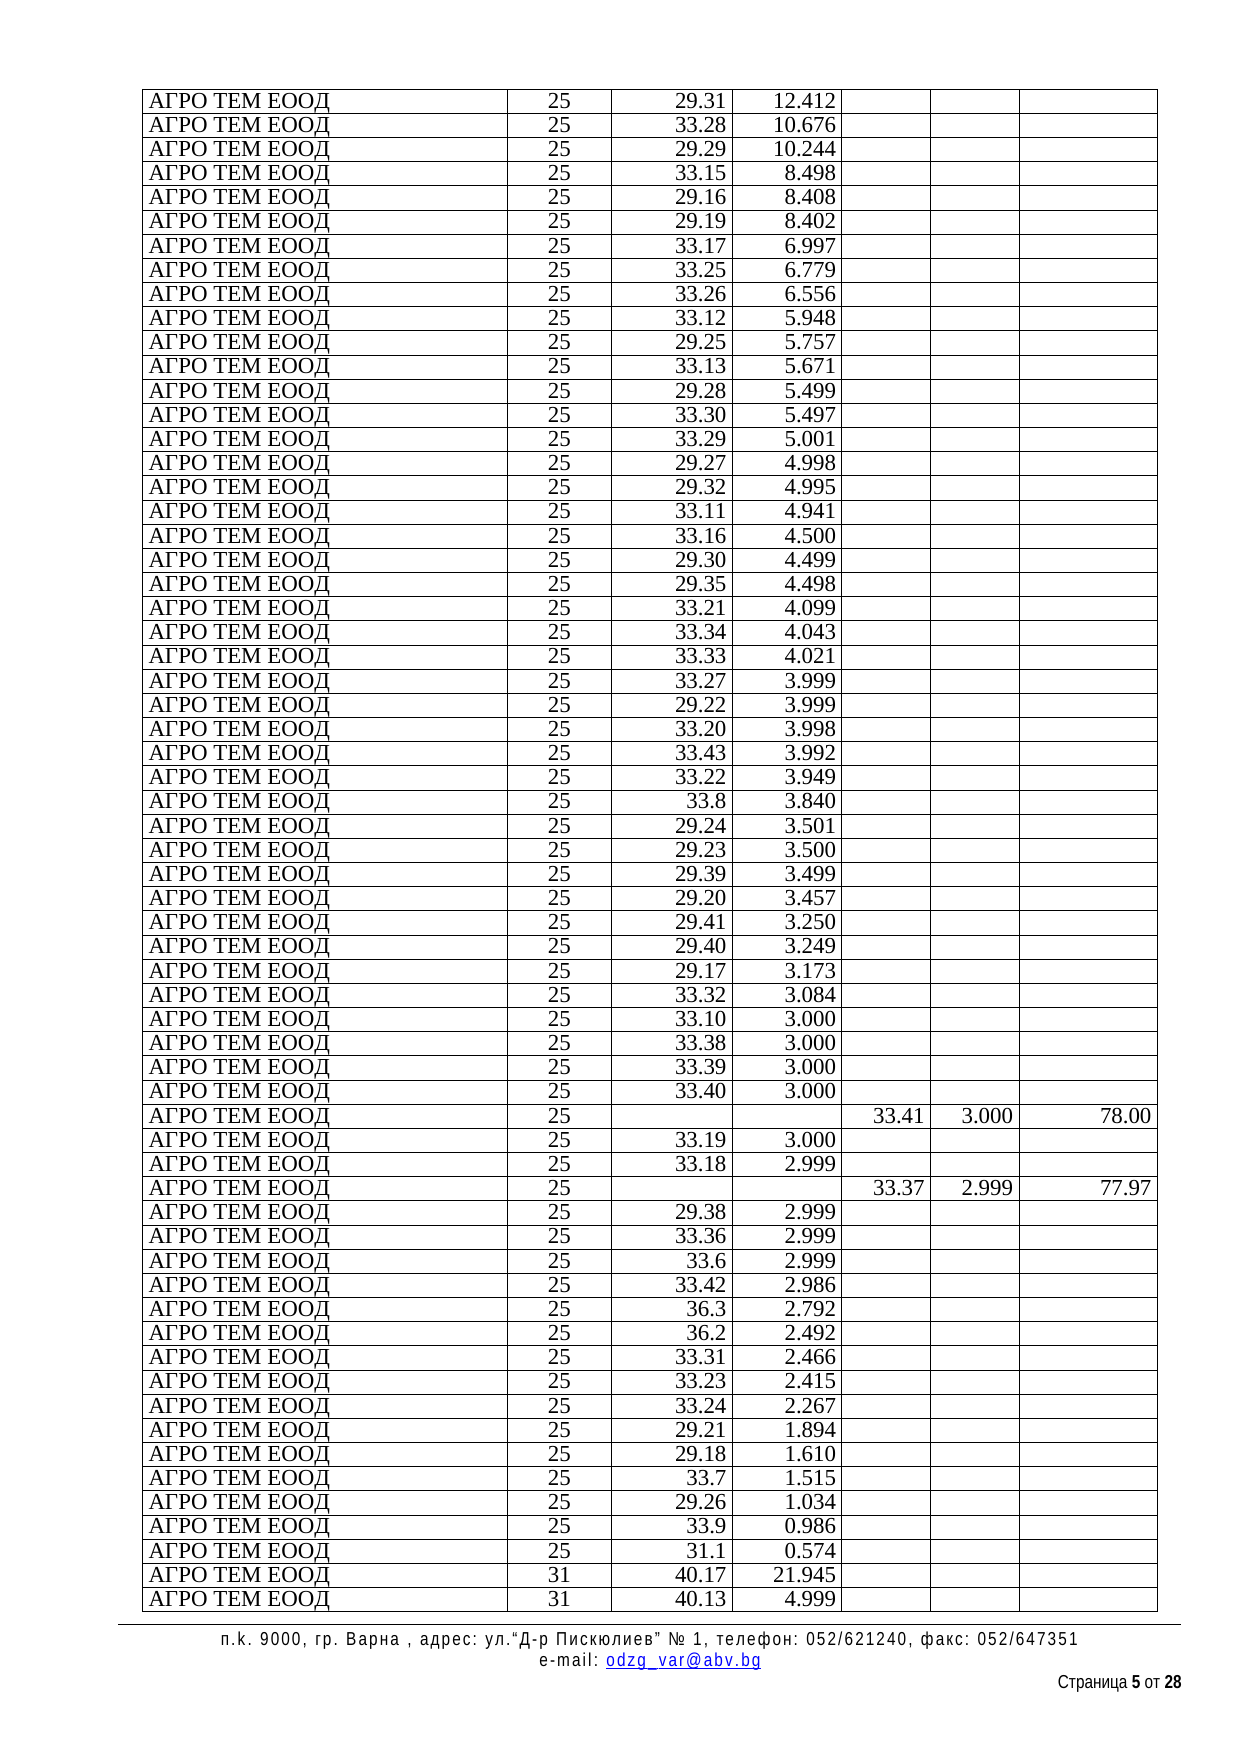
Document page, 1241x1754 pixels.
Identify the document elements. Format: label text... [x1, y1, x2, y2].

table_cell АГРО ТЕМ ЕООД [143, 307, 507, 330]
table_cell 33.27 [612, 670, 732, 693]
table_cell 33.18 [612, 1153, 732, 1176]
table_cell 2.492 [733, 1322, 841, 1345]
table_cell [1020, 1419, 1157, 1442]
table_cell 4.941 [733, 501, 841, 524]
table_cell 33.41 [842, 1105, 930, 1128]
table_cell 25 [508, 1516, 611, 1539]
table_cell [842, 1056, 930, 1079]
table_cell [842, 1008, 930, 1031]
table_cell [1020, 1153, 1157, 1176]
table_cell 25 [508, 936, 611, 959]
table_cell [931, 1274, 1019, 1297]
table_cell [1020, 1322, 1157, 1345]
table_cell АГРО ТЕМ ЕООД [143, 887, 507, 910]
table_cell 25 [508, 573, 611, 596]
table_cell АГРО ТЕМ ЕООД [143, 1395, 507, 1418]
table_cell АГРО ТЕМ ЕООД [143, 1274, 507, 1297]
table_cell [1020, 380, 1157, 403]
table_cell 29.22 [612, 694, 732, 717]
table_cell АГРО ТЕМ ЕООД [143, 1056, 507, 1079]
table_cell 25 [508, 428, 611, 451]
table_cell 33.30 [612, 404, 732, 427]
table_cell 2.986 [733, 1274, 841, 1297]
table_cell 25 [508, 1056, 611, 1079]
table_cell 29.24 [612, 815, 732, 838]
table_cell 25 [508, 1371, 611, 1394]
table_cell АГРО ТЕМ ЕООД [143, 1153, 507, 1176]
table_cell 2.999 [733, 1226, 841, 1249]
table_cell АГРО ТЕМ ЕООД [143, 766, 507, 789]
table_cell 25 [508, 911, 611, 934]
table_cell [842, 960, 930, 983]
table_cell АГРО ТЕМ ЕООД [143, 1371, 507, 1394]
table_cell 4.099 [733, 597, 841, 620]
table_cell [931, 1346, 1019, 1369]
table_cell 5.497 [733, 404, 841, 427]
table_cell 2.999 [733, 1250, 841, 1273]
table_cell 25 [508, 984, 611, 1007]
table_cell АГРО ТЕМ ЕООД [143, 501, 507, 524]
table_cell 25 [508, 1467, 611, 1490]
table_cell [931, 1008, 1019, 1031]
table_cell [842, 984, 930, 1007]
table_cell [842, 476, 930, 499]
table_cell [1020, 1588, 1157, 1611]
table_cell 31.1 [612, 1540, 732, 1563]
table_cell 3.998 [733, 718, 841, 741]
table_cell 25 [508, 331, 611, 354]
table_cell [1020, 138, 1157, 161]
table_cell 3.501 [733, 815, 841, 838]
table_cell 25 [508, 1105, 611, 1128]
table_cell [1020, 694, 1157, 717]
table_cell 25 [508, 1491, 611, 1514]
table_cell [931, 501, 1019, 524]
table_cell [1020, 1467, 1157, 1490]
table_cell [1020, 428, 1157, 451]
table_cell 25 [508, 1008, 611, 1031]
table_cell АГРО ТЕМ ЕООД [143, 259, 507, 282]
table_cell [931, 331, 1019, 354]
table_cell [1020, 791, 1157, 814]
table_cell [842, 1298, 930, 1321]
table_cell 33.29 [612, 428, 732, 451]
table_cell АГРО ТЕМ ЕООД [143, 1177, 507, 1200]
table_cell [1020, 404, 1157, 427]
table_cell [931, 815, 1019, 838]
table_cell 3.992 [733, 742, 841, 765]
table_cell [1020, 1346, 1157, 1369]
table_cell 25 [508, 960, 611, 983]
table_cell 29.23 [612, 839, 732, 862]
table_cell 3.457 [733, 887, 841, 910]
table_cell 4.500 [733, 525, 841, 548]
table_cell АГРО ТЕМ ЕООД [143, 525, 507, 548]
table_cell АГРО ТЕМ ЕООД [143, 1201, 507, 1224]
table_cell 29.26 [612, 1491, 732, 1514]
table_cell 3.000 [931, 1105, 1019, 1128]
table_cell [931, 1201, 1019, 1224]
table_cell [931, 621, 1019, 644]
table_cell 8.408 [733, 186, 841, 209]
table_cell [1020, 1371, 1157, 1394]
table_cell [842, 331, 930, 354]
table_cell [842, 718, 930, 741]
table_cell [842, 162, 930, 185]
table_cell 25 [508, 839, 611, 862]
table_cell 4.999 [733, 1588, 841, 1611]
table_cell 0.986 [733, 1516, 841, 1539]
table_cell [842, 863, 930, 886]
table_cell [842, 1201, 930, 1224]
table_cell [1020, 911, 1157, 934]
table_cell 29.38 [612, 1201, 732, 1224]
table_cell 29.30 [612, 549, 732, 572]
table_cell АГРО ТЕМ ЕООД [143, 1516, 507, 1539]
table_cell [931, 186, 1019, 209]
table_cell [1020, 839, 1157, 862]
table_cell 33.37 [842, 1177, 930, 1200]
table_cell АГРО ТЕМ ЕООД [143, 1588, 507, 1611]
table_cell АГРО ТЕМ ЕООД [143, 815, 507, 838]
table_cell АГРО ТЕМ ЕООД [143, 1032, 507, 1055]
table_cell [842, 887, 930, 910]
table_cell 4.499 [733, 549, 841, 572]
table_cell АГРО ТЕМ ЕООД [143, 1129, 507, 1152]
table_cell [931, 356, 1019, 379]
table_cell [842, 1419, 930, 1442]
table_cell 25 [508, 549, 611, 572]
table_cell [931, 1516, 1019, 1539]
table_cell [1020, 452, 1157, 475]
table_cell АГРО ТЕМ ЕООД [143, 283, 507, 306]
table_cell АГРО ТЕМ ЕООД [143, 186, 507, 209]
table_cell 4.498 [733, 573, 841, 596]
table_cell [931, 1032, 1019, 1055]
table_cell [842, 1540, 930, 1563]
table_cell АГРО ТЕМ ЕООД [143, 742, 507, 765]
table_cell 33.9 [612, 1516, 732, 1539]
table_cell АГРО ТЕМ ЕООД [143, 911, 507, 934]
table_cell 2.999 [931, 1177, 1019, 1200]
table_cell АГРО ТЕМ ЕООД [143, 1491, 507, 1514]
table_cell 25 [508, 670, 611, 693]
table_cell 25 [508, 1177, 611, 1200]
table_cell [931, 1056, 1019, 1079]
table_cell [931, 887, 1019, 910]
table_cell [1020, 1564, 1157, 1587]
table_cell 25 [508, 501, 611, 524]
table_cell 3.499 [733, 863, 841, 886]
table_cell 2.999 [733, 1153, 841, 1176]
table_cell 25 [508, 186, 611, 209]
table_cell 77.97 [1020, 1177, 1157, 1200]
table_cell [1020, 307, 1157, 330]
table_cell АГРО ТЕМ ЕООД [143, 356, 507, 379]
table_cell [1020, 936, 1157, 959]
table_cell [1020, 501, 1157, 524]
table_cell 25 [508, 162, 611, 185]
table_cell 29.18 [612, 1443, 732, 1466]
table_cell [842, 1081, 930, 1104]
table_cell [1020, 863, 1157, 886]
table_cell [931, 1298, 1019, 1321]
table_cell [1020, 573, 1157, 596]
table_cell 1.034 [733, 1491, 841, 1514]
table_cell 3.000 [733, 1008, 841, 1031]
table_cell АГРО ТЕМ ЕООД [143, 476, 507, 499]
table_cell [1020, 90, 1157, 113]
table_cell 29.21 [612, 1419, 732, 1442]
table_cell [1020, 1129, 1157, 1152]
table_cell АГРО ТЕМ ЕООД [143, 114, 507, 137]
table_cell 25 [508, 1129, 611, 1152]
table_cell 33.12 [612, 307, 732, 330]
table_cell [612, 1177, 732, 1200]
table_cell [842, 1443, 930, 1466]
table_cell [931, 476, 1019, 499]
table_cell 5.001 [733, 428, 841, 451]
table_cell АГРО ТЕМ ЕООД [143, 1008, 507, 1031]
table_cell [1020, 114, 1157, 137]
table_cell [1020, 1491, 1157, 1514]
table_cell 33.26 [612, 283, 732, 306]
table_cell АГРО ТЕМ ЕООД [143, 428, 507, 451]
table_cell [842, 1322, 930, 1345]
table_cell [842, 428, 930, 451]
table_cell [931, 791, 1019, 814]
table_cell 25 [508, 525, 611, 548]
table_cell [1020, 621, 1157, 644]
table_cell [1020, 1395, 1157, 1418]
table_cell [931, 1419, 1019, 1442]
table_cell [1020, 549, 1157, 572]
table_cell [1020, 1540, 1157, 1563]
table_cell 25 [508, 887, 611, 910]
table_cell [1020, 1081, 1157, 1104]
table_cell 78.00 [1020, 1105, 1157, 1128]
table_cell АГРО ТЕМ ЕООД [143, 211, 507, 234]
table_cell [842, 573, 930, 596]
table_cell [1020, 1298, 1157, 1321]
table_cell 25 [508, 1250, 611, 1273]
table_cell 25 [508, 114, 611, 137]
table_cell [842, 791, 930, 814]
table_cell АГРО ТЕМ ЕООД [143, 646, 507, 669]
table_cell 29.32 [612, 476, 732, 499]
table_cell [931, 428, 1019, 451]
table_cell 25 [508, 90, 611, 113]
table_cell [1020, 1250, 1157, 1273]
table_cell 29.28 [612, 380, 732, 403]
table_cell 25 [508, 766, 611, 789]
table_cell [842, 597, 930, 620]
table_cell 25 [508, 621, 611, 644]
table_cell [612, 1105, 732, 1128]
table_cell 33.25 [612, 259, 732, 282]
table_cell АГРО ТЕМ ЕООД [143, 549, 507, 572]
table_cell 33.31 [612, 1346, 732, 1369]
table_cell 33.19 [612, 1129, 732, 1152]
table_cell [931, 1588, 1019, 1611]
table_cell [842, 259, 930, 282]
table_cell [842, 90, 930, 113]
table_cell 1.610 [733, 1443, 841, 1466]
table_cell [842, 1226, 930, 1249]
table_cell 25 [508, 1540, 611, 1563]
table_cell [931, 766, 1019, 789]
table_cell АГРО ТЕМ ЕООД [143, 791, 507, 814]
table_cell АГРО ТЕМ ЕООД [143, 380, 507, 403]
table_cell 31 [508, 1564, 611, 1587]
table_cell [931, 1491, 1019, 1514]
table_cell [1020, 235, 1157, 258]
table_cell 3.000 [733, 1056, 841, 1079]
table_cell [1020, 1032, 1157, 1055]
table_cell 33.20 [612, 718, 732, 741]
table_cell 33.28 [612, 114, 732, 137]
table_cell [842, 549, 930, 572]
table_cell АГРО ТЕМ ЕООД [143, 1346, 507, 1369]
table_cell 29.39 [612, 863, 732, 886]
table_cell [931, 1540, 1019, 1563]
table_cell 33.43 [612, 742, 732, 765]
table_cell 25 [508, 1201, 611, 1224]
table_cell [931, 549, 1019, 572]
table_cell [931, 90, 1019, 113]
table_cell 25 [508, 597, 611, 620]
table_cell [842, 1395, 930, 1418]
table_cell 10.676 [733, 114, 841, 137]
table_cell АГРО ТЕМ ЕООД [143, 1443, 507, 1466]
table_cell [931, 162, 1019, 185]
table_cell 29.16 [612, 186, 732, 209]
table_cell [1020, 162, 1157, 185]
table_cell [842, 815, 930, 838]
table_cell [842, 621, 930, 644]
table_cell [1020, 1008, 1157, 1031]
table_cell [931, 1564, 1019, 1587]
table_cell 36.2 [612, 1322, 732, 1345]
table_cell [1020, 1056, 1157, 1079]
table_cell 25 [508, 380, 611, 403]
table_cell [931, 1153, 1019, 1176]
table_cell [1020, 1516, 1157, 1539]
table_cell 33.40 [612, 1081, 732, 1104]
table_cell АГРО ТЕМ ЕООД [143, 984, 507, 1007]
table_cell [931, 211, 1019, 234]
table_cell [842, 766, 930, 789]
table_cell 33.21 [612, 597, 732, 620]
table_cell [1020, 742, 1157, 765]
table_cell АГРО ТЕМ ЕООД [143, 162, 507, 185]
table_cell [1020, 984, 1157, 1007]
table_cell [931, 307, 1019, 330]
table_cell АГРО ТЕМ ЕООД [143, 1298, 507, 1321]
table_cell АГРО ТЕМ ЕООД [143, 936, 507, 959]
table_cell 33.6 [612, 1250, 732, 1273]
table_cell [842, 1032, 930, 1055]
table_cell 4.998 [733, 452, 841, 475]
table_cell 6.997 [733, 235, 841, 258]
table_cell [842, 525, 930, 548]
table_cell 0.574 [733, 1540, 841, 1563]
table_cell [931, 694, 1019, 717]
table_cell 25 [508, 283, 611, 306]
table_cell 3.840 [733, 791, 841, 814]
table_cell [1020, 186, 1157, 209]
table_cell 3.173 [733, 960, 841, 983]
table_cell [1020, 525, 1157, 548]
table_cell [842, 235, 930, 258]
table_cell [842, 742, 930, 765]
table_cell 33.7 [612, 1467, 732, 1490]
table_cell [842, 694, 930, 717]
table_cell 2.466 [733, 1346, 841, 1369]
table_cell 25 [508, 646, 611, 669]
table_cell 33.17 [612, 235, 732, 258]
table_cell [1020, 887, 1157, 910]
table_cell [842, 1153, 930, 1176]
table_cell [931, 259, 1019, 282]
table_cell 3.250 [733, 911, 841, 934]
table_cell [733, 1105, 841, 1128]
table_cell 3.000 [733, 1081, 841, 1104]
table_cell [842, 1467, 930, 1490]
table_cell 25 [508, 259, 611, 282]
table_cell АГРО ТЕМ ЕООД [143, 670, 507, 693]
table_cell 25 [508, 694, 611, 717]
table_cell 25 [508, 742, 611, 765]
table_cell 2.792 [733, 1298, 841, 1321]
table_cell [931, 283, 1019, 306]
table_cell АГРО ТЕМ ЕООД [143, 694, 507, 717]
table_cell 25 [508, 1322, 611, 1345]
table_cell 33.16 [612, 525, 732, 548]
table_cell [931, 1322, 1019, 1345]
table_cell 25 [508, 1153, 611, 1176]
table_cell 33.42 [612, 1274, 732, 1297]
table_cell [842, 1274, 930, 1297]
table_cell 29.40 [612, 936, 732, 959]
table_cell 29.19 [612, 211, 732, 234]
table_cell АГРО ТЕМ ЕООД [143, 1467, 507, 1490]
table_cell 25 [508, 718, 611, 741]
table_cell АГРО ТЕМ ЕООД [143, 863, 507, 886]
table_cell [842, 452, 930, 475]
table_cell [1020, 960, 1157, 983]
table_cell 33.24 [612, 1395, 732, 1418]
table_cell [842, 501, 930, 524]
table_cell [1020, 670, 1157, 693]
table_cell 29.29 [612, 138, 732, 161]
table_cell [842, 307, 930, 330]
table_cell [842, 380, 930, 403]
table_cell АГРО ТЕМ ЕООД [143, 1081, 507, 1104]
table_cell [842, 1564, 930, 1587]
table_cell 6.556 [733, 283, 841, 306]
table_cell АГРО ТЕМ ЕООД [143, 1322, 507, 1345]
table_cell [931, 718, 1019, 741]
table_cell АГРО ТЕМ ЕООД [143, 90, 507, 113]
table_cell 1.515 [733, 1467, 841, 1490]
table_cell [931, 742, 1019, 765]
table_cell 25 [508, 1443, 611, 1466]
table_cell [842, 1250, 930, 1273]
table_cell [1020, 1443, 1157, 1466]
table_cell 25 [508, 307, 611, 330]
table_cell 25 [508, 1298, 611, 1321]
table_cell 33.38 [612, 1032, 732, 1055]
table_cell [733, 1177, 841, 1200]
table_cell 5.948 [733, 307, 841, 330]
table_cell 29.17 [612, 960, 732, 983]
table_cell [842, 646, 930, 669]
table_cell [931, 911, 1019, 934]
table_cell [842, 1491, 930, 1514]
table_cell [931, 863, 1019, 886]
table_cell 3.084 [733, 984, 841, 1007]
table_cell [842, 911, 930, 934]
table_cell [931, 936, 1019, 959]
table_cell [931, 1129, 1019, 1152]
table_cell 33.22 [612, 766, 732, 789]
table_cell АГРО ТЕМ ЕООД [143, 1540, 507, 1563]
table_cell 4.021 [733, 646, 841, 669]
table_cell [931, 1226, 1019, 1249]
table_cell АГРО ТЕМ ЕООД [143, 573, 507, 596]
table_cell АГРО ТЕМ ЕООД [143, 1564, 507, 1587]
table_cell 25 [508, 211, 611, 234]
table_cell [1020, 815, 1157, 838]
table_cell [1020, 211, 1157, 234]
table_cell 8.498 [733, 162, 841, 185]
table_cell 33.33 [612, 646, 732, 669]
table_cell 3.949 [733, 766, 841, 789]
table_cell [1020, 718, 1157, 741]
table_cell [931, 960, 1019, 983]
table_cell 33.8 [612, 791, 732, 814]
table_cell АГРО ТЕМ ЕООД [143, 597, 507, 620]
table_cell АГРО ТЕМ ЕООД [143, 718, 507, 741]
table_cell [931, 404, 1019, 427]
table_cell 25 [508, 1395, 611, 1418]
table_cell 25 [508, 815, 611, 838]
table_cell 33.36 [612, 1226, 732, 1249]
table_cell АГРО ТЕМ ЕООД [143, 1105, 507, 1128]
table_cell 5.499 [733, 380, 841, 403]
table_cell 25 [508, 235, 611, 258]
table_cell [1020, 1226, 1157, 1249]
table_cell [931, 380, 1019, 403]
table_cell АГРО ТЕМ ЕООД [143, 452, 507, 475]
table_cell АГРО ТЕМ ЕООД [143, 404, 507, 427]
table_cell [842, 936, 930, 959]
table_cell 21.945 [733, 1564, 841, 1587]
table_cell [931, 670, 1019, 693]
table_cell 4.043 [733, 621, 841, 644]
table_cell [931, 573, 1019, 596]
table_cell 25 [508, 1032, 611, 1055]
table_cell 29.27 [612, 452, 732, 475]
table_cell АГРО ТЕМ ЕООД [143, 1226, 507, 1249]
table_cell 3.000 [733, 1032, 841, 1055]
table_cell 25 [508, 1419, 611, 1442]
table_cell 10.244 [733, 138, 841, 161]
table_cell 8.402 [733, 211, 841, 234]
table_cell 2.999 [733, 1201, 841, 1224]
table_cell [1020, 283, 1157, 306]
table_cell [931, 984, 1019, 1007]
table_cell [1020, 356, 1157, 379]
table_cell 36.3 [612, 1298, 732, 1321]
table_cell 1.894 [733, 1419, 841, 1442]
table_cell 29.20 [612, 887, 732, 910]
table_cell [1020, 1274, 1157, 1297]
table_cell 3.000 [733, 1129, 841, 1152]
table_cell 25 [508, 1081, 611, 1104]
table_cell 25 [508, 1274, 611, 1297]
table_cell 33.11 [612, 501, 732, 524]
table_cell 25 [508, 476, 611, 499]
table_cell 33.15 [612, 162, 732, 185]
table_cell [931, 235, 1019, 258]
table_cell АГРО ТЕМ ЕООД [143, 235, 507, 258]
table_cell 25 [508, 1226, 611, 1249]
table_cell 6.779 [733, 259, 841, 282]
table_cell [931, 114, 1019, 137]
table_cell 25 [508, 1346, 611, 1369]
table_cell АГРО ТЕМ ЕООД [143, 621, 507, 644]
table_cell 3.999 [733, 670, 841, 693]
table_cell [842, 211, 930, 234]
table_cell [842, 138, 930, 161]
table_cell [931, 1443, 1019, 1466]
table_cell 4.995 [733, 476, 841, 499]
table_cell 29.35 [612, 573, 732, 596]
table_cell 40.17 [612, 1564, 732, 1587]
table_cell 29.41 [612, 911, 732, 934]
table_cell 29.25 [612, 331, 732, 354]
table_cell [931, 525, 1019, 548]
table_cell АГРО ТЕМ ЕООД [143, 138, 507, 161]
table_cell АГРО ТЕМ ЕООД [143, 331, 507, 354]
table_cell [931, 452, 1019, 475]
table_cell [1020, 646, 1157, 669]
table_cell [842, 283, 930, 306]
table_cell [931, 839, 1019, 862]
table_cell 3.999 [733, 694, 841, 717]
table_cell АГРО ТЕМ ЕООД [143, 839, 507, 862]
table_cell [842, 839, 930, 862]
table_cell [842, 404, 930, 427]
table_cell 31 [508, 1588, 611, 1611]
table_cell [842, 114, 930, 137]
table_cell [1020, 259, 1157, 282]
table_cell 29.31 [612, 90, 732, 113]
table_cell АГРО ТЕМ ЕООД [143, 960, 507, 983]
table_cell 25 [508, 452, 611, 475]
table_cell 25 [508, 404, 611, 427]
table_cell [931, 597, 1019, 620]
table_cell АГРО ТЕМ ЕООД [143, 1250, 507, 1273]
table_cell 2.267 [733, 1395, 841, 1418]
table_cell 33.32 [612, 984, 732, 1007]
table_cell 33.13 [612, 356, 732, 379]
table_cell [1020, 331, 1157, 354]
table_cell [842, 670, 930, 693]
table_cell [842, 1516, 930, 1539]
table_cell [842, 356, 930, 379]
table_cell 5.757 [733, 331, 841, 354]
table_cell [1020, 597, 1157, 620]
table_cell [1020, 766, 1157, 789]
table_cell [842, 1371, 930, 1394]
table_cell 2.415 [733, 1371, 841, 1394]
table_cell [1020, 1201, 1157, 1224]
table_cell 5.671 [733, 356, 841, 379]
table_cell 33.23 [612, 1371, 732, 1394]
table_cell 12.412 [733, 90, 841, 113]
table_cell 33.10 [612, 1008, 732, 1031]
table_cell АГРО ТЕМ ЕООД [143, 1419, 507, 1442]
table_cell [931, 1395, 1019, 1418]
table_cell [1020, 476, 1157, 499]
table_cell [931, 1467, 1019, 1490]
table_cell 33.39 [612, 1056, 732, 1079]
table_cell 3.249 [733, 936, 841, 959]
table_cell [931, 646, 1019, 669]
table_cell 3.500 [733, 839, 841, 862]
table_cell 33.34 [612, 621, 732, 644]
table_cell [931, 1250, 1019, 1273]
table_cell [842, 186, 930, 209]
table_cell [931, 1081, 1019, 1104]
table_cell 25 [508, 791, 611, 814]
table_cell [842, 1129, 930, 1152]
table_cell 40.13 [612, 1588, 732, 1611]
table_cell 25 [508, 356, 611, 379]
table_cell 25 [508, 863, 611, 886]
table_cell [931, 1371, 1019, 1394]
table_cell [842, 1346, 930, 1369]
table_cell 25 [508, 138, 611, 161]
table_cell [842, 1588, 930, 1611]
table_cell [931, 138, 1019, 161]
